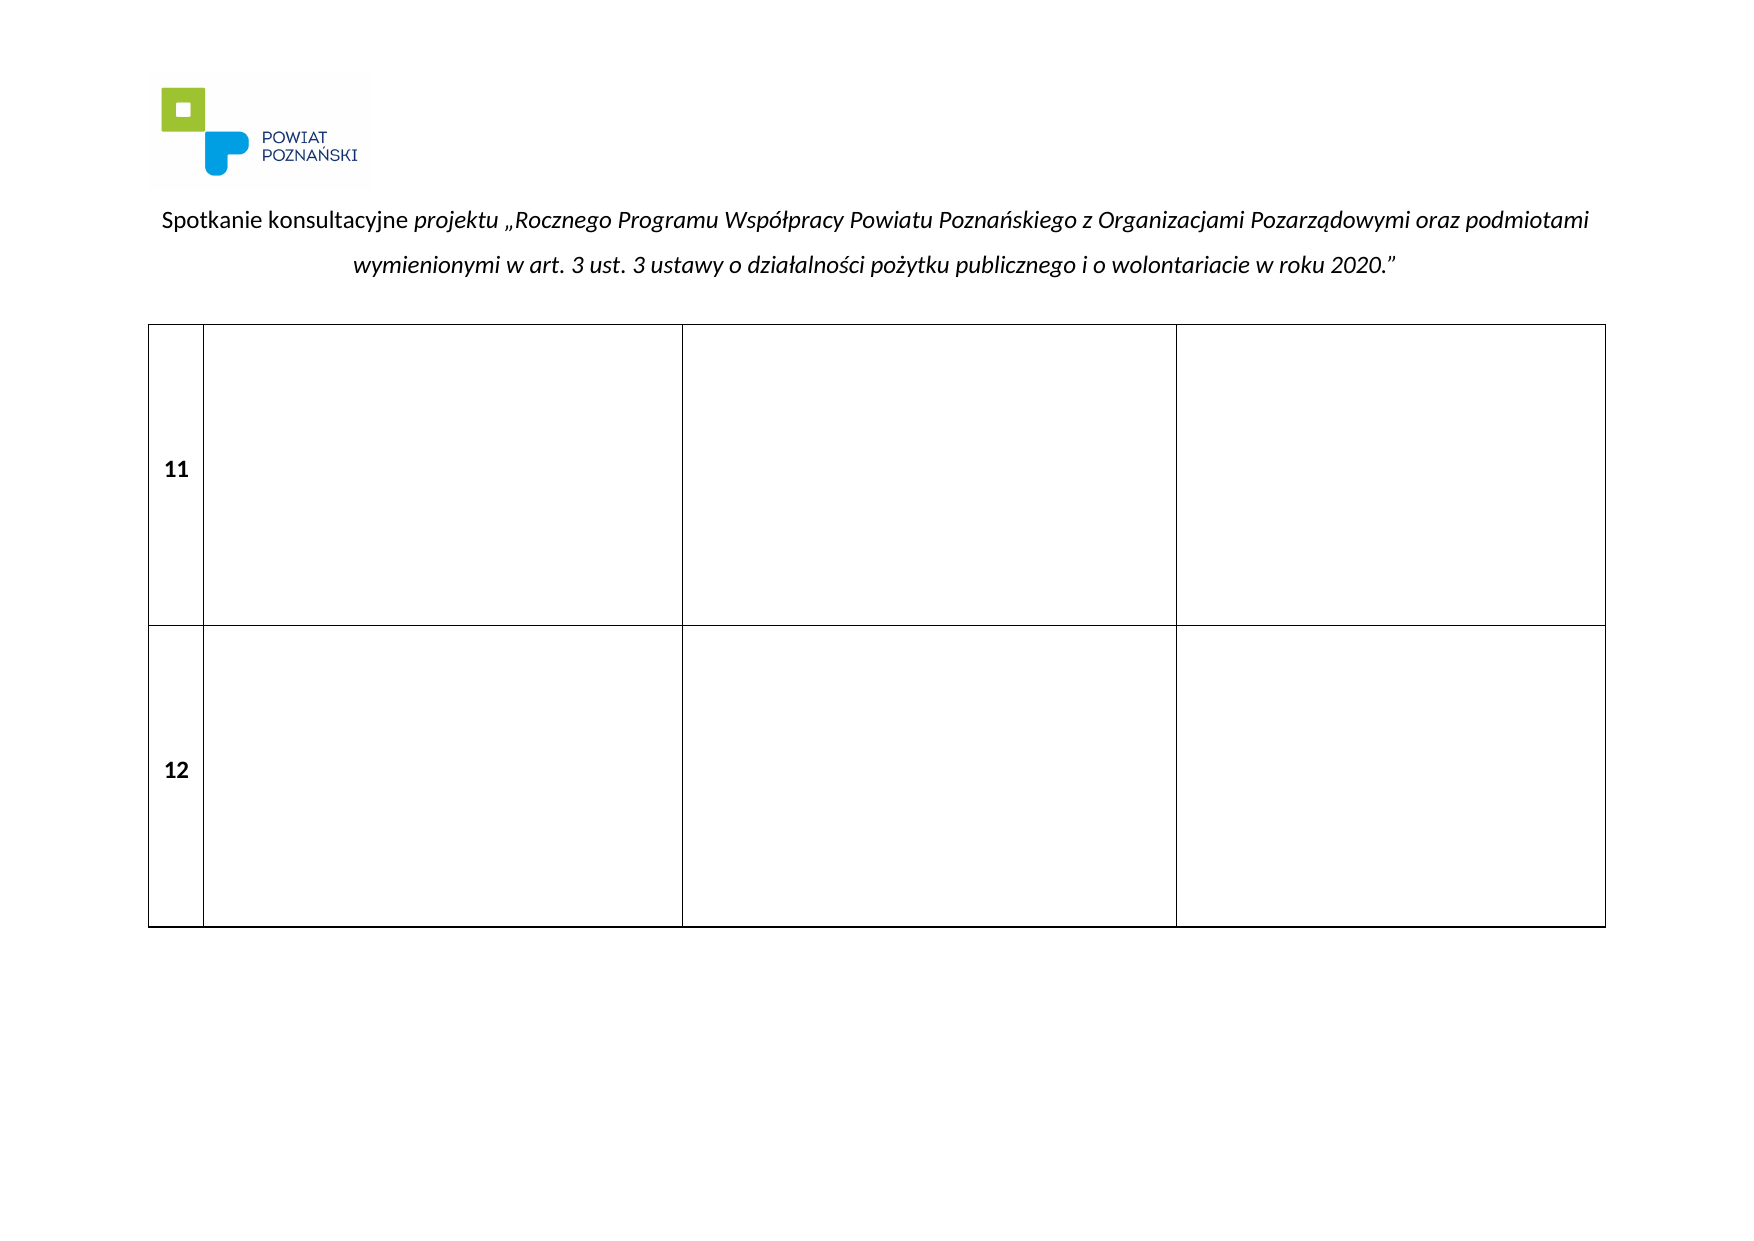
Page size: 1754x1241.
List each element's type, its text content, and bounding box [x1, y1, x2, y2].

picture [147, 73, 372, 190]
table_cell [204, 626, 682, 926]
table_cell [1177, 325, 1605, 625]
table_cell [1177, 626, 1605, 926]
table_cell 11 [149, 325, 203, 625]
table_cell [683, 325, 1176, 625]
table_cell [204, 325, 682, 625]
table_cell [683, 626, 1176, 926]
table_cell 12 [149, 626, 203, 926]
